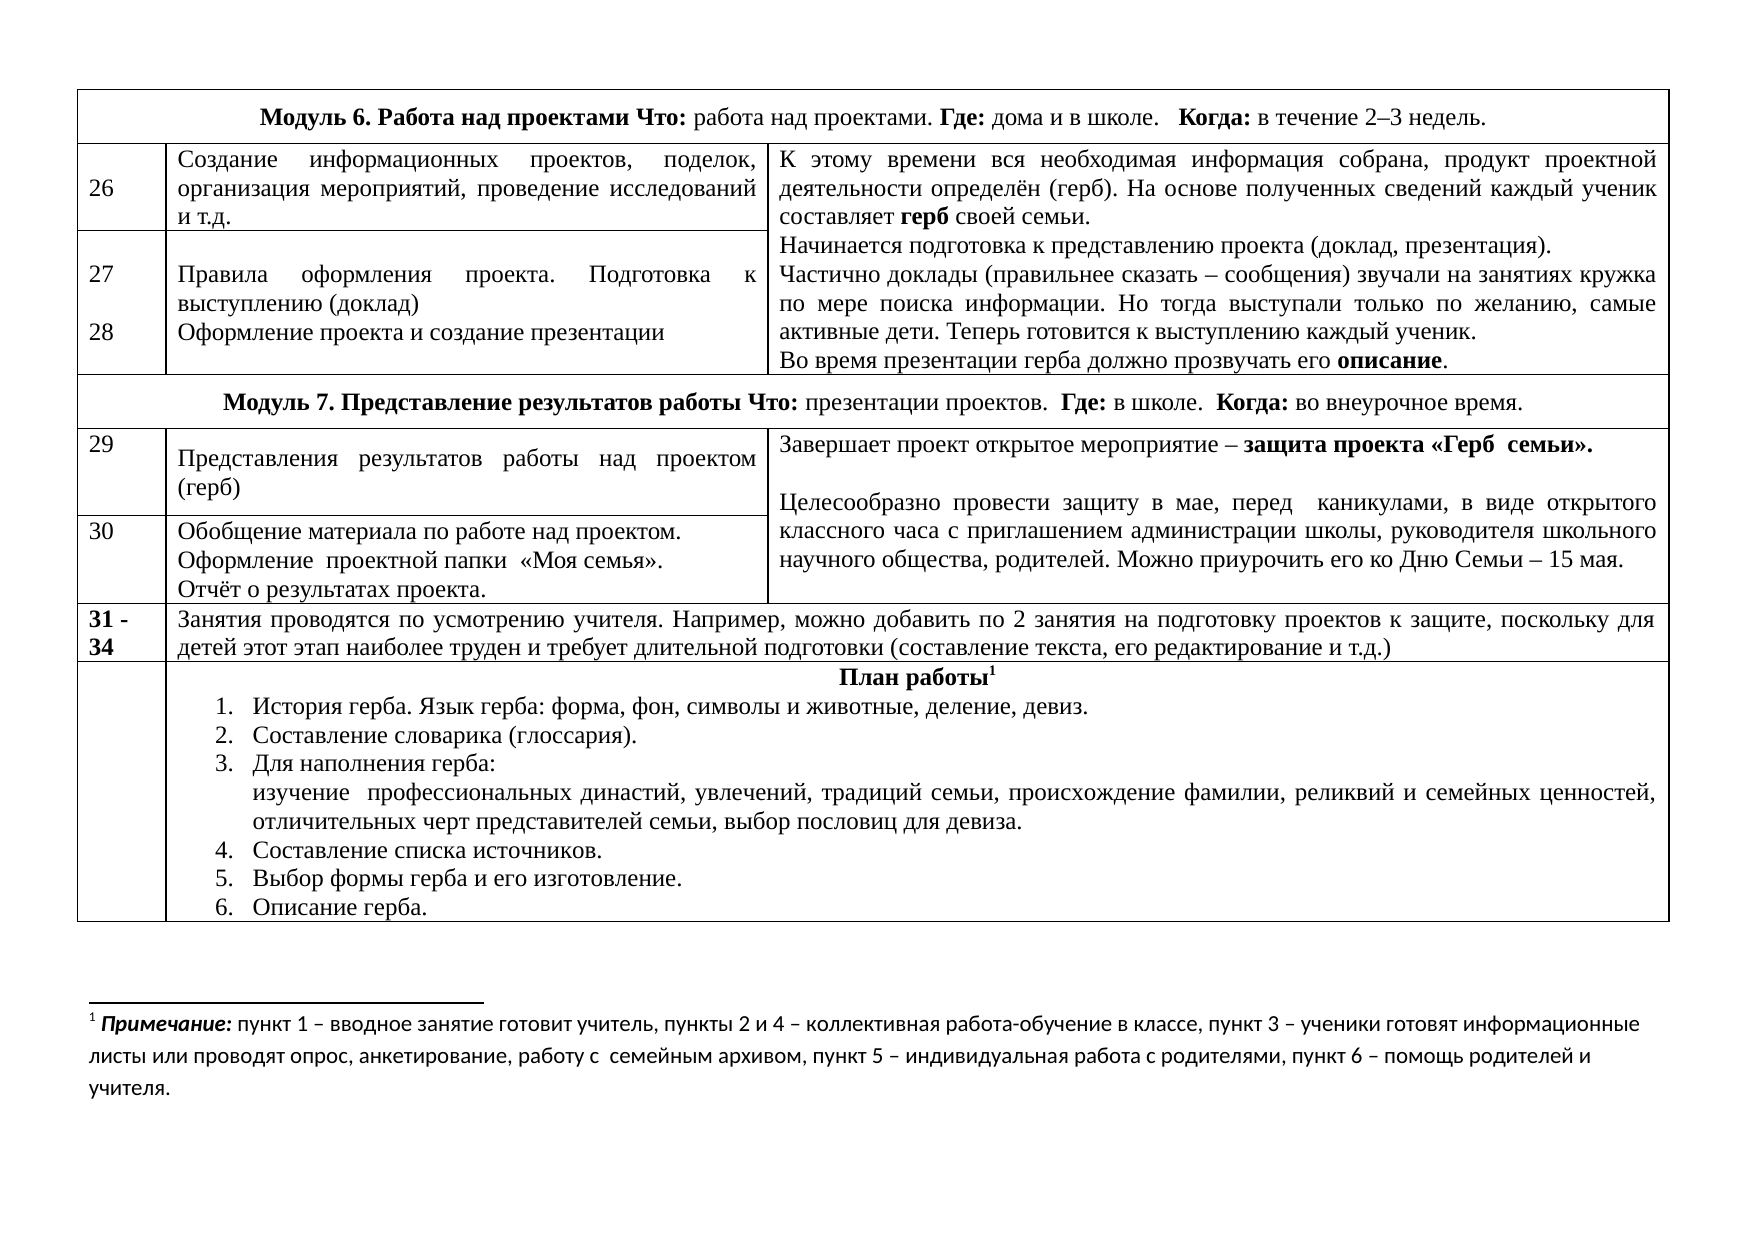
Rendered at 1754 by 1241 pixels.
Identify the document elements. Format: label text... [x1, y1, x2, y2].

table_cell Представления результатов работы над проектом (герб) [167, 429, 767, 515]
table_cell К этому времени вся необходимая информация собрана, продукт проектной деятельности определён (герб). На основе полученных сведений каждый ученик составляет герб своей семьи. Начинается подготовка к представлению проекта (доклад, презентация). Частично доклады (правильнее сказать – сообщения) звучали на занятиях кружка по мере поиска информации. Но тогда выступали только по желанию, самые активные дети. Теперь готовится к выступлению каждый ученик. Во время презентации герба должно прозвучать его описание. [769, 144, 1668, 374]
table_cell 27 28 [78, 231, 165, 374]
table_cell Создание информационных проектов, поделок, организация мероприятий, проведение исследований и т.д. [167, 144, 767, 230]
table_cell План работы История герба. Язык герба: форма, фон, символы и животные, деление, девиз. Составление словарика (глоссария). Для наполнения герба: изучение профессиональных династий, увлечений, традиций семьи, происхождение фамилии, реликвий и семейных ценностей, отличительных черт представителей семьи, выбор пословиц для девиза. Составление списка источников. Выбор формы герба и его изготовление. Описание герба. [167, 662, 1668, 921]
table_cell 30 [78, 516, 165, 603]
table_cell 26 [78, 144, 165, 230]
table_cell [78, 662, 165, 921]
table_cell Завершает проект открытое мероприятие – защита проекта «Герб семьи». Целесообразно провести защиту в мае, перед каникулами, в виде открытого классного часа с приглашением администрации школы, руководителя школьного научного общества, родителей. Можно приурочить его ко Дню Семьи – 15 мая. [769, 429, 1668, 603]
table_cell 29 [78, 429, 165, 515]
table_cell 31 - 34 [78, 604, 165, 661]
table_cell Модуль 6. Работа над проектами Что: работа над проектами. Где: дома и в школе. Когда: в течение 2–3 недель. [78, 90, 1668, 143]
table_cell Модуль 7. Представление результатов работы Что: презентации проектов. Где: в школе. Когда: во внеурочное время. [78, 375, 1668, 428]
table_cell Обобщение материала по работе над проектом. Оформление проектной папки «Моя семья». Отчёт о результатах проекта. [167, 516, 767, 603]
table_cell Занятия проводятся по усмотрению учителя. Например, можно добавить по 2 занятия на подготовку проектов к защите, поскольку для детей этот этап наиболее труден и требует длительной подготовки (составление текста, его редактирование и т.д.) [167, 604, 1668, 661]
table_cell Правила оформления проекта. Подготовка к выступлению (доклад) Оформление проекта и создание презентации [167, 231, 767, 374]
